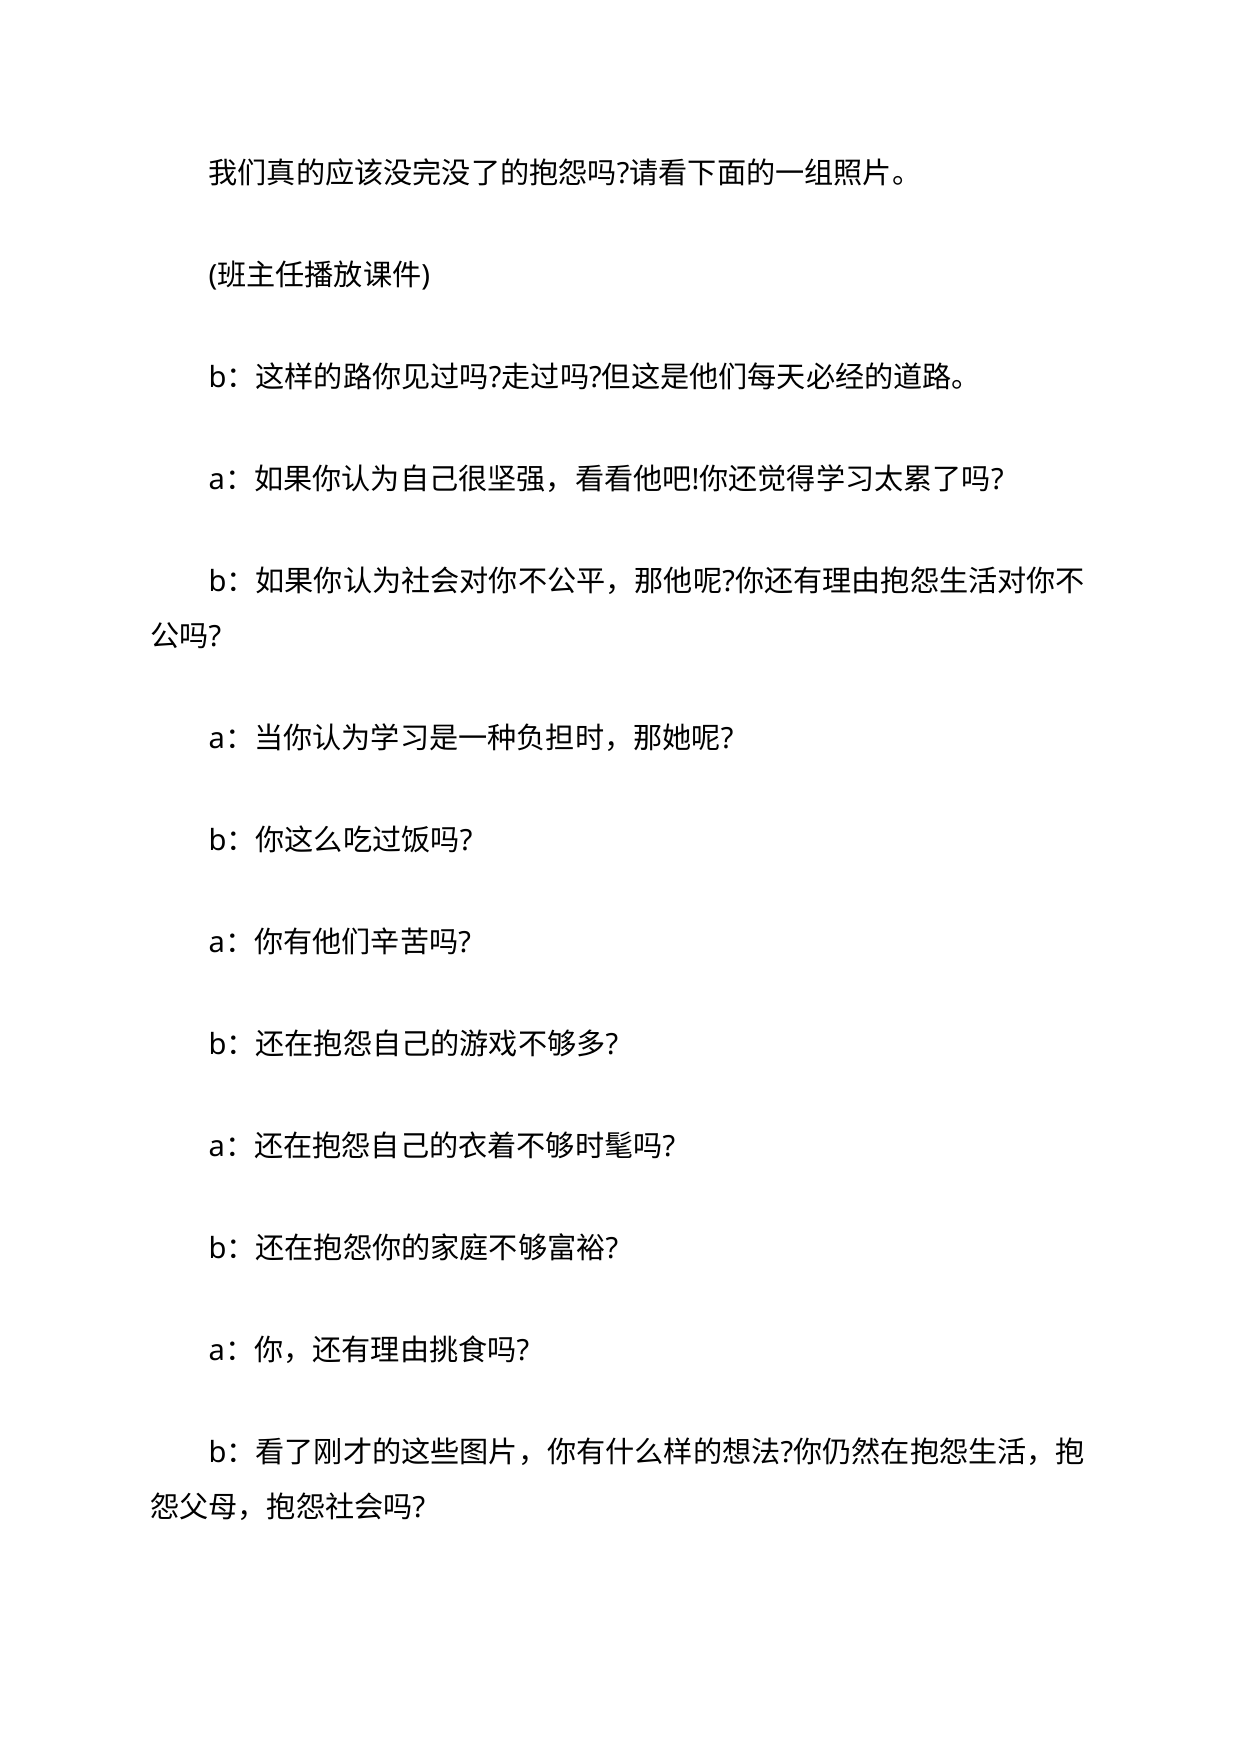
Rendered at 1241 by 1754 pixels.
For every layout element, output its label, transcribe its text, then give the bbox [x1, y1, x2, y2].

text a：你，还有理由挑食吗? [150, 1327, 1090, 1369]
text b：看了刚才的这些图片，你有什么样的想法?你仍然在抱怨生活，抱怨父母，抱怨社会吗? [150, 1429, 1090, 1526]
text a：如果你认为自己很坚强，看看他吧!你还觉得学习太累了吗? [150, 456, 1090, 498]
text a：还在抱怨自己的衣着不够时髦吗? [150, 1123, 1090, 1165]
text b：还在抱怨自己的游戏不够多? [150, 1021, 1090, 1063]
text a：你有他们辛苦吗? [150, 919, 1090, 961]
text b：你这么吃过饭吗? [150, 817, 1090, 859]
text b：还在抱怨你的家庭不够富裕? [150, 1225, 1090, 1267]
text 我们真的应该没完没了的抱怨吗?请看下面的一组照片。 [150, 150, 1090, 192]
text (班主任播放课件) [150, 252, 1090, 294]
text b：如果你认为社会对你不公平，那他呢?你还有理由抱怨生活对你不公吗? [150, 558, 1090, 655]
text a：当你认为学习是一种负担时，那她呢? [150, 715, 1090, 757]
text b：这样的路你见过吗?走过吗?但这是他们每天必经的道路。 [150, 354, 1090, 396]
